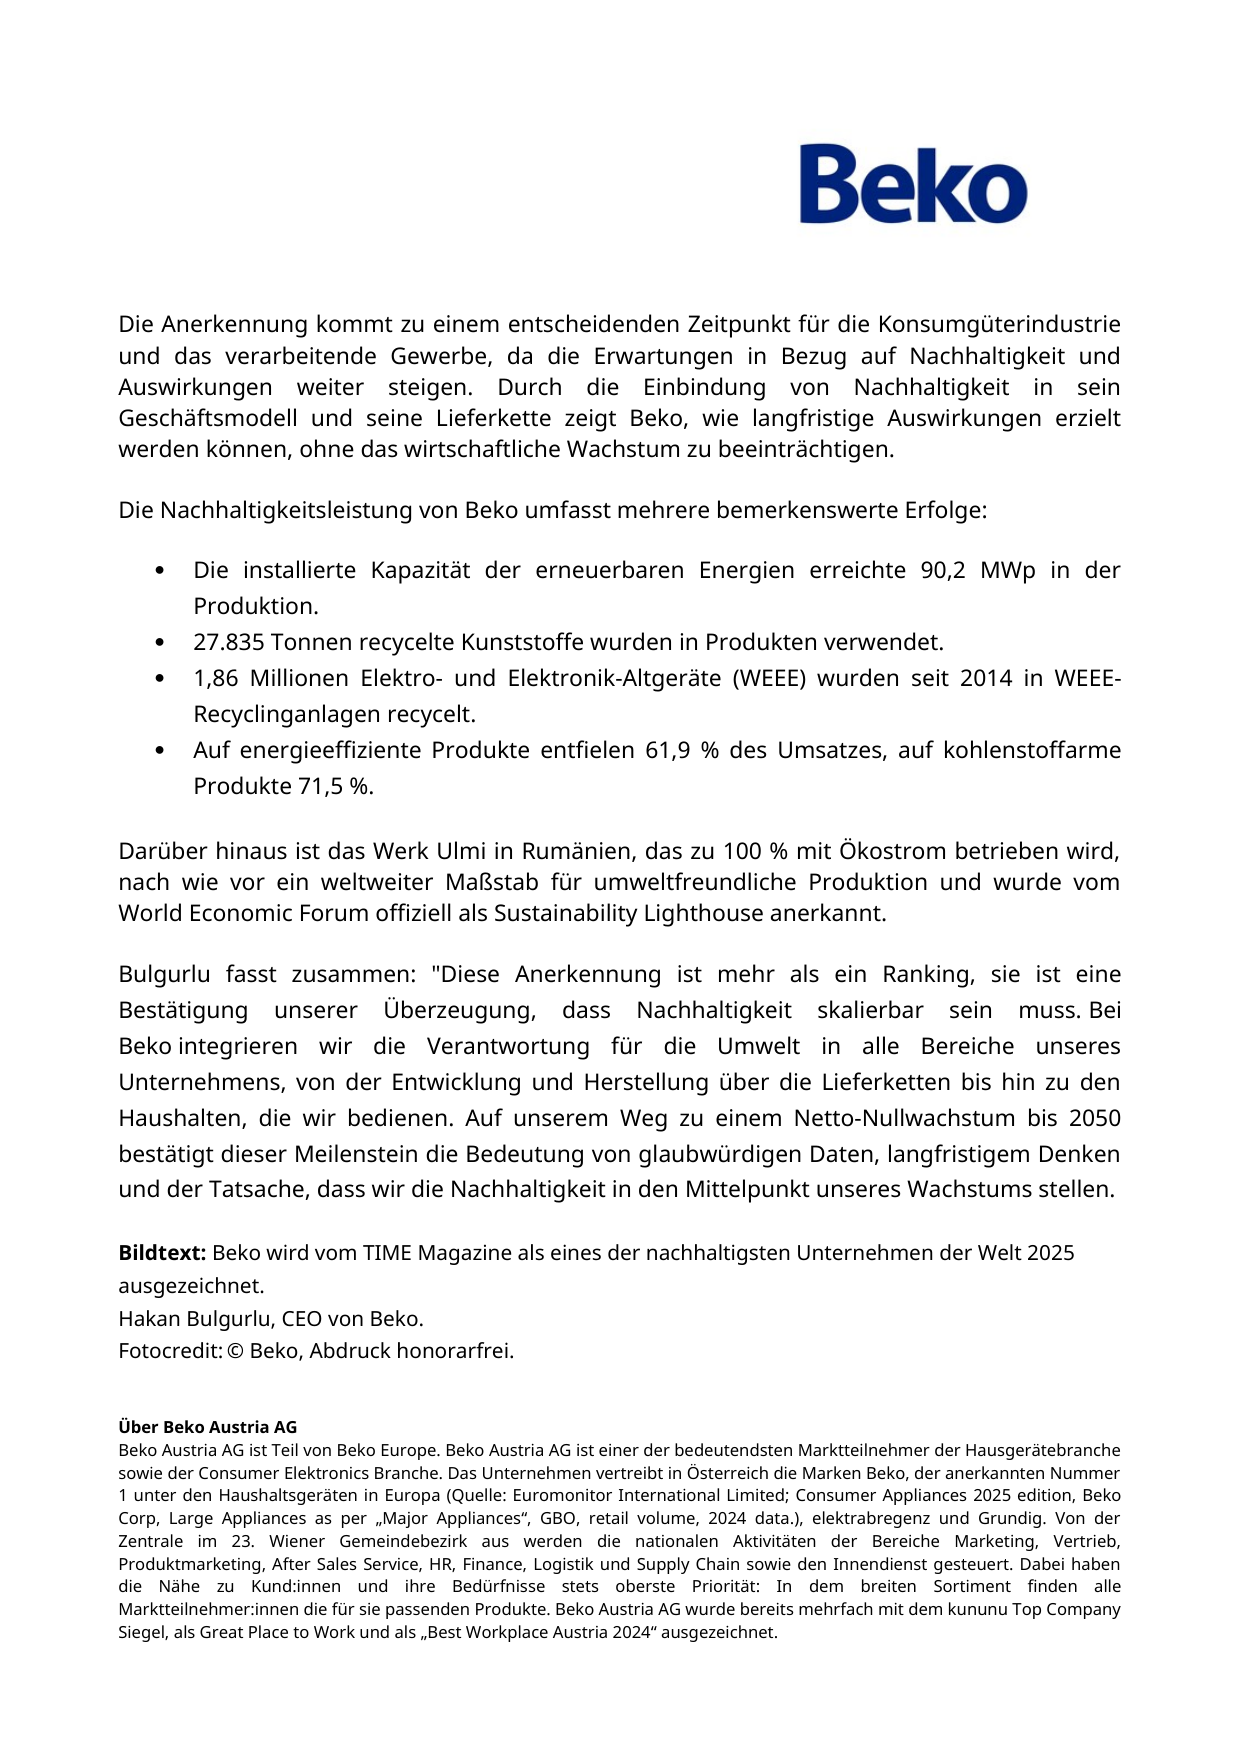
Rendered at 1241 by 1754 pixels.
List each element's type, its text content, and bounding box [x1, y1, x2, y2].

list 27.835 Tonnen recycelte Kunststoffe wurden in Produkten verwendet. [156, 626, 1122, 657]
list Die installierte Kapazität der erneuerbaren Energien erreichte 90,2 MWp in der Produktion. [156, 554, 1122, 621]
picture [691, 58, 1137, 309]
subtitle Bildtext: Beko wird vom TIME Magazine als eines der nachhaltigsten Unternehmen der Welt 2025 ausgezeichnet. Hakan Bulgurlu, CEO von Beko. Fotocredit: © Beko, Abdruck honorarfrei. [118, 1238, 1122, 1365]
text Die Nachhaltigkeitsleistung von Beko umfasst mehrere bemerkenswerte Erfolge: [118, 494, 1122, 525]
list 1,86 Millionen Elektro- und Elektronik-Altgeräte (WEEE) wurden seit 2014 in WEEE-Recyclinganlagen recycelt. [156, 662, 1122, 729]
text Bulgurlu fasst zusammen: "Diese Anerkennung ist mehr als ein Ranking, sie ist eine Bestätigung unserer Überzeugung, dass Nachhaltigkeit skalierbar sein muss. Bei Beko integrieren wir die Verantwortung für die Umwelt in alle Bereiche unseres Unternehmens, von der Entwicklung und Herstellung über die Lieferketten bis hin zu den Haushalten, die wir bedienen. Auf unserem Weg zu einem Netto-Nullwachstum bis 2050 bestätigt dieser Meilenstein die Bedeutung von glaubwürdigen Daten, langfristigem Denken und der Tatsache, dass wir die Nachhaltigkeit in den Mittelpunkt unseres Wachstums stellen. [118, 958, 1122, 1205]
text Die Anerkennung kommt zu einem entscheidenden Zeitpunkt für die Konsumgüterindustrie und das verarbeitende Gewerbe, da die Erwartungen in Bezug auf Nachhaltigkeit und Auswirkungen weiter steigen. Durch die Einbindung von Nachhaltigkeit in sein Geschäftsmodell und seine Lieferkette zeigt Beko, wie langfristige Auswirkungen erzielt werden können, ohne das wirtschaftliche Wachstum zu beeinträchtigen. [118, 308, 1122, 464]
list Auf energieeffiziente Produkte entfielen 61,9 % des Umsatzes, auf kohlenstoffarme Produkte 71,5 %. [156, 734, 1122, 801]
text Darüber hinaus ist das Werk Ulmi in Rumänien, das zu 100 % mit Ökostrom betrieben wird, nach wie vor ein weltweiter Maßstab für umweltfreundliche Produktion und wurde vom World Economic Forum offiziell als Sustainability Lighthouse anerkannt. [118, 835, 1122, 929]
text Über Beko Austria AG [118, 1416, 1122, 1438]
text Beko Austria AG ist Teil von Beko Europe. Beko Austria AG ist einer der bedeutendsten Marktteilnehmer der Hausgerätebranche sowie der Consumer Elektronics Branche. Das Unternehmen vertreibt in Österreich die Marken Beko, der anerkannten Nummer 1 unter den Haushaltsgeräten in Europa (Quelle: Euromonitor International Limited; Consumer Appliances 2025 edition, Beko Corp, Large Appliances as per „Major Appliances“, GBO, retail volume, 2024 data.), elektrabregenz und Grundig. Von der Zentrale im 23. Wiener Gemeindebezirk aus werden die nationalen Aktivitäten der Bereiche Marketing, Vertrieb, Produktmarketing, After Sales Service, HR, Finance, Logistik und Supply Chain sowie den Innendienst gesteuert. Dabei haben die Nähe zu Kund:innen und ihre Bedürfnisse stets oberste Priorität: In dem breiten Sortiment finden alle Marktteilnehmer:innen die für sie passenden Produkte. Beko Austria AG wurde bereits mehrfach mit dem kununu Top Company Siegel, als Great Place to Work und als „Best Workplace Austria 2024“ ausgezeichnet. [118, 1438, 1122, 1643]
